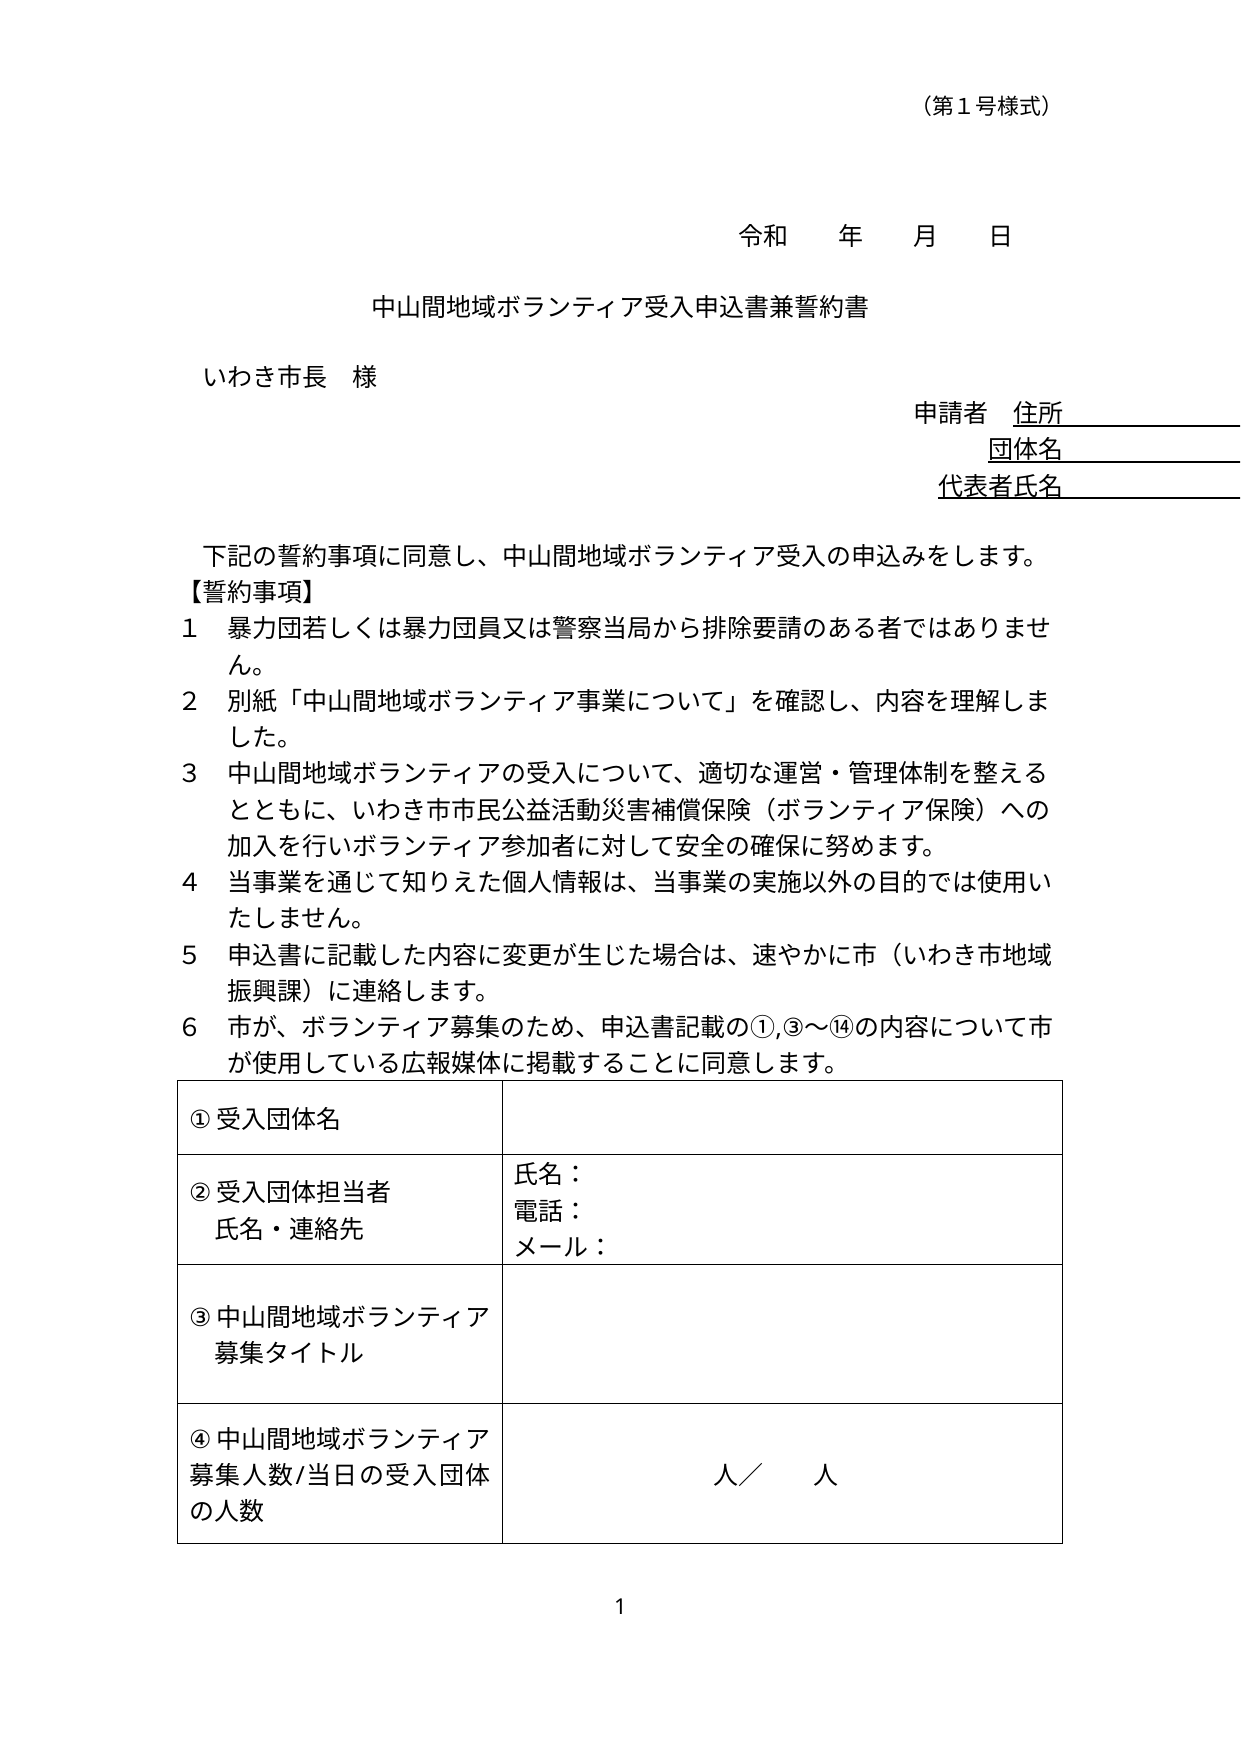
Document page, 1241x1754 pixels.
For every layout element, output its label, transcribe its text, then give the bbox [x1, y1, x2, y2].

text いわき市長 様 [177, 357, 1063, 394]
text 代表者氏名 [177, 466, 1063, 502]
table_cell 氏名： 電話： メール： [503, 1155, 1062, 1263]
text １ 暴力団若しくは暴力団員又は警察当局から排除要請のある者ではありません。 [177, 609, 1063, 681]
table_cell 人／ 人 [503, 1404, 1062, 1543]
text 【誓約事項】 [177, 573, 1063, 609]
table_cell [503, 1265, 1062, 1403]
text ６ 市が、ボランティア募集のため、申込書記載の①,③～⑭の内容について市が使用している広報媒体に掲載することに同意します。 [177, 1008, 1063, 1080]
table_cell ③中山間地域ボランティア募集タイトル [178, 1265, 502, 1403]
table_cell ②受入団体担当者 氏名・連絡先 [178, 1155, 502, 1263]
table_header ①受入団体名 [178, 1081, 502, 1154]
text ５ 申込書に記載した内容に変更が生じた場合は、速やかに市（いわき市地域振興課）に連絡します。 [177, 935, 1063, 1008]
table_cell ④中山間地域ボランティア募集人数/当日の受入団体の人数 [178, 1404, 502, 1543]
text 団体名 [177, 430, 1063, 466]
text 令和 年 月 日 [177, 217, 1013, 253]
text ４ 当事業を通じて知りえた個人情報は、当事業の実施以外の目的では使用いたしません。 [177, 863, 1063, 935]
text 申請者 住所 [177, 394, 1063, 430]
table_header [503, 1081, 1062, 1154]
text ３ 中山間地域ボランティアの受入について、適切な運営・管理体制を整えるとともに、いわき市市民公益活動災害補償保険（ボランティア保険）への加入を行いボランティア参加者に対して安全の確保に努めます。 [177, 754, 1063, 863]
text ２ 別紙「中山間地域ボランティア事業について」を確認し、内容を理解しました。 [177, 681, 1063, 754]
text 下記の誓約事項に同意し、中山間地域ボランティア受入の申込みをします。 [177, 536, 1063, 573]
text 中山間地域ボランティア受入申込書兼誓約書 [177, 287, 1063, 323]
